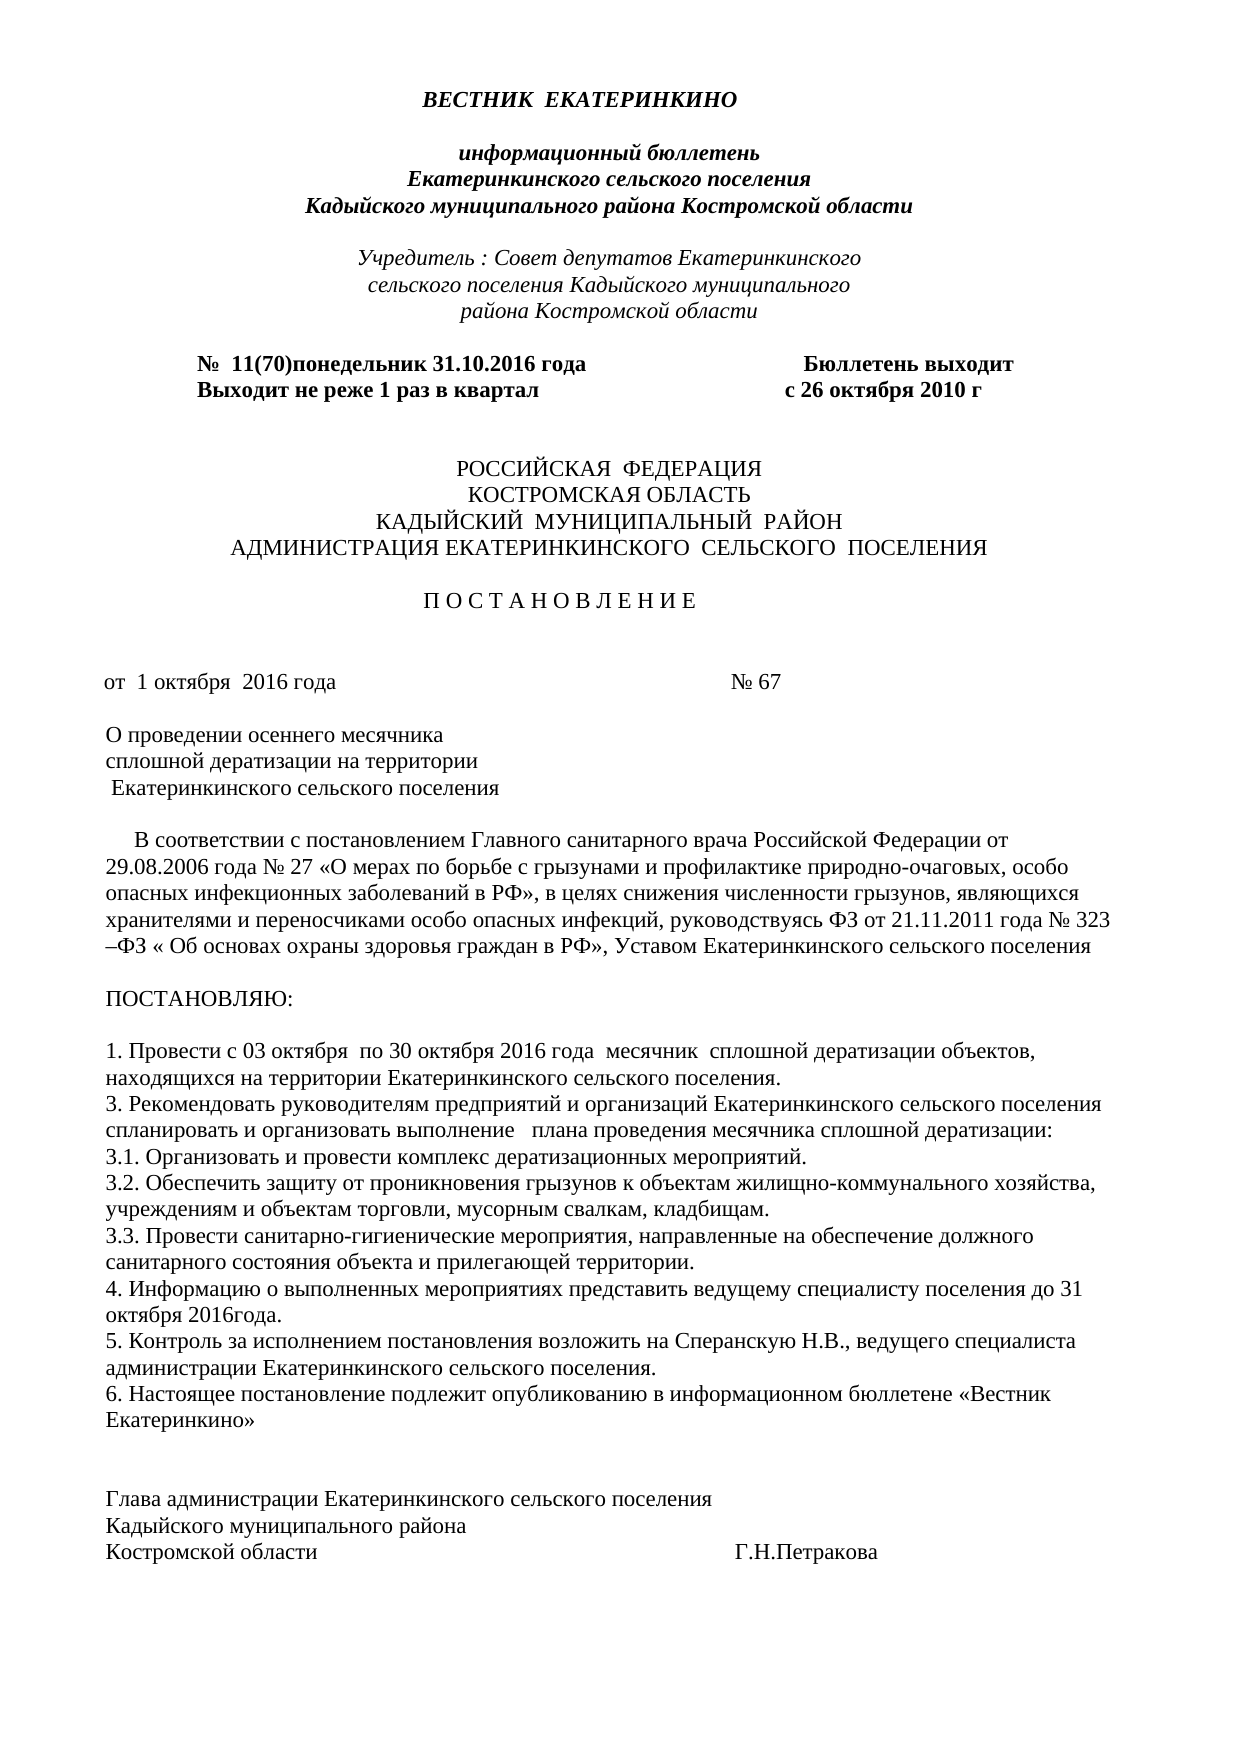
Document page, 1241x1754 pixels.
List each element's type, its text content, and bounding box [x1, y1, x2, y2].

text 4. Информацию о выполненных мероприятиях представить ведущему специалисту поселения до 31 октября 2016года. [105, 1274, 1113, 1327]
text 6. Настоящее постановление подлежит опубликованию в информационном бюллетене «Вестник Екатеринкино» [105, 1380, 1113, 1433]
text АДМИНИСТРАЦИЯ ЕКАТЕРИНКИНСКОГО СЕЛЬСКОГО ПОСЕЛЕНИЯ [105, 534, 1113, 561]
text О проведении осеннего месячника [105, 721, 1113, 747]
text В соответствии с постановлением Главного санитарного врача Российской Федерации от 29.08.2006 года № 27 «О мерах по борьбе с грызунами и профилактике природно-очаговых, особо опасных инфекционных заболеваний в РФ», в целях снижения численности грызунов, являющихся хранителями и переносчиками особо опасных инфекций, руководствуясь ФЗ от 21.11.2011 года № 323 –ФЗ « Об основах охраны здоровья граждан в РФ», Уставом Екатеринкинского сельского поселения [105, 827, 1113, 958]
text Учредитель : Совет депутатов Екатеринкинского [105, 244, 1113, 271]
text 3.1. Организовать и провести комплекс дератизационных мероприятий. [105, 1143, 1113, 1169]
text сельского поселения Кадыйского муниципального [105, 271, 1113, 297]
text 3.3. Провести санитарно-гигиенические мероприятия, направленные на обеспечение должного санитарного состояния объекта и прилегающей территории. [105, 1222, 1113, 1274]
text Екатеринкинского сельского поселения [105, 774, 1113, 800]
text района Костромской области [105, 297, 1113, 323]
text № 11(70)понедельник 31.10.2016 года Бюллетень выходит [105, 350, 1113, 376]
text П О С Т А Н О В Л Е Н И Е [105, 587, 1113, 613]
text 3.2. Обеспечить защиту от проникновения грызунов к объектам жилищно-коммунального хозяйства, учреждениям и объектам торговли, мусорным свалкам, кладбищам. [105, 1169, 1113, 1222]
text Глава администрации Екатеринкинского сельского поселения [105, 1485, 1113, 1512]
text Кадыйского муниципального района Костромской области [105, 192, 1113, 218]
text ВЕСТНИК ЕКАТЕРИНКИНО [176, 86, 983, 113]
text РОССИЙСКАЯ ФЕДЕРАЦИЯ [105, 455, 1113, 482]
text КАДЫЙСКИЙ МУНИЦИПАЛЬНЫЙ РАЙОН [105, 508, 1113, 534]
text 1. Провести с 03 октября по 30 октября 2016 года месячник сплошной дератизации объектов, находящихся на территории Екатеринкинского сельского поселения. [105, 1037, 1113, 1090]
text 3. Рекомендовать руководителям предприятий и организаций Екатеринкинского сельского поселения спланировать и организовать выполнение плана проведения месячника сплошной дератизации: [105, 1090, 1113, 1143]
text Костромской области Г.Н.Петракова [105, 1538, 1113, 1564]
text от 1 октября 2016 года № 67 [52, 668, 1113, 695]
text 5. Контроль за исполнением постановления возложить на Сперанскую Н.В., ведущего специалиста администрации Екатеринкинского сельского поселения. [105, 1327, 1113, 1380]
text ПОСТАНОВЛЯЮ: [105, 985, 1113, 1011]
text КОСТРОМСКАЯ ОБЛАСТЬ [105, 482, 1113, 508]
text сплошной дератизации на территории [105, 747, 1113, 774]
text Екатеринкинского сельского поселения [105, 165, 1113, 192]
text Кадыйского муниципального района [105, 1512, 1113, 1538]
text Выходит не реже 1 раз в квартал с 26 октября 2010 г [105, 376, 1113, 402]
text информационный бюллетень [105, 139, 1113, 165]
